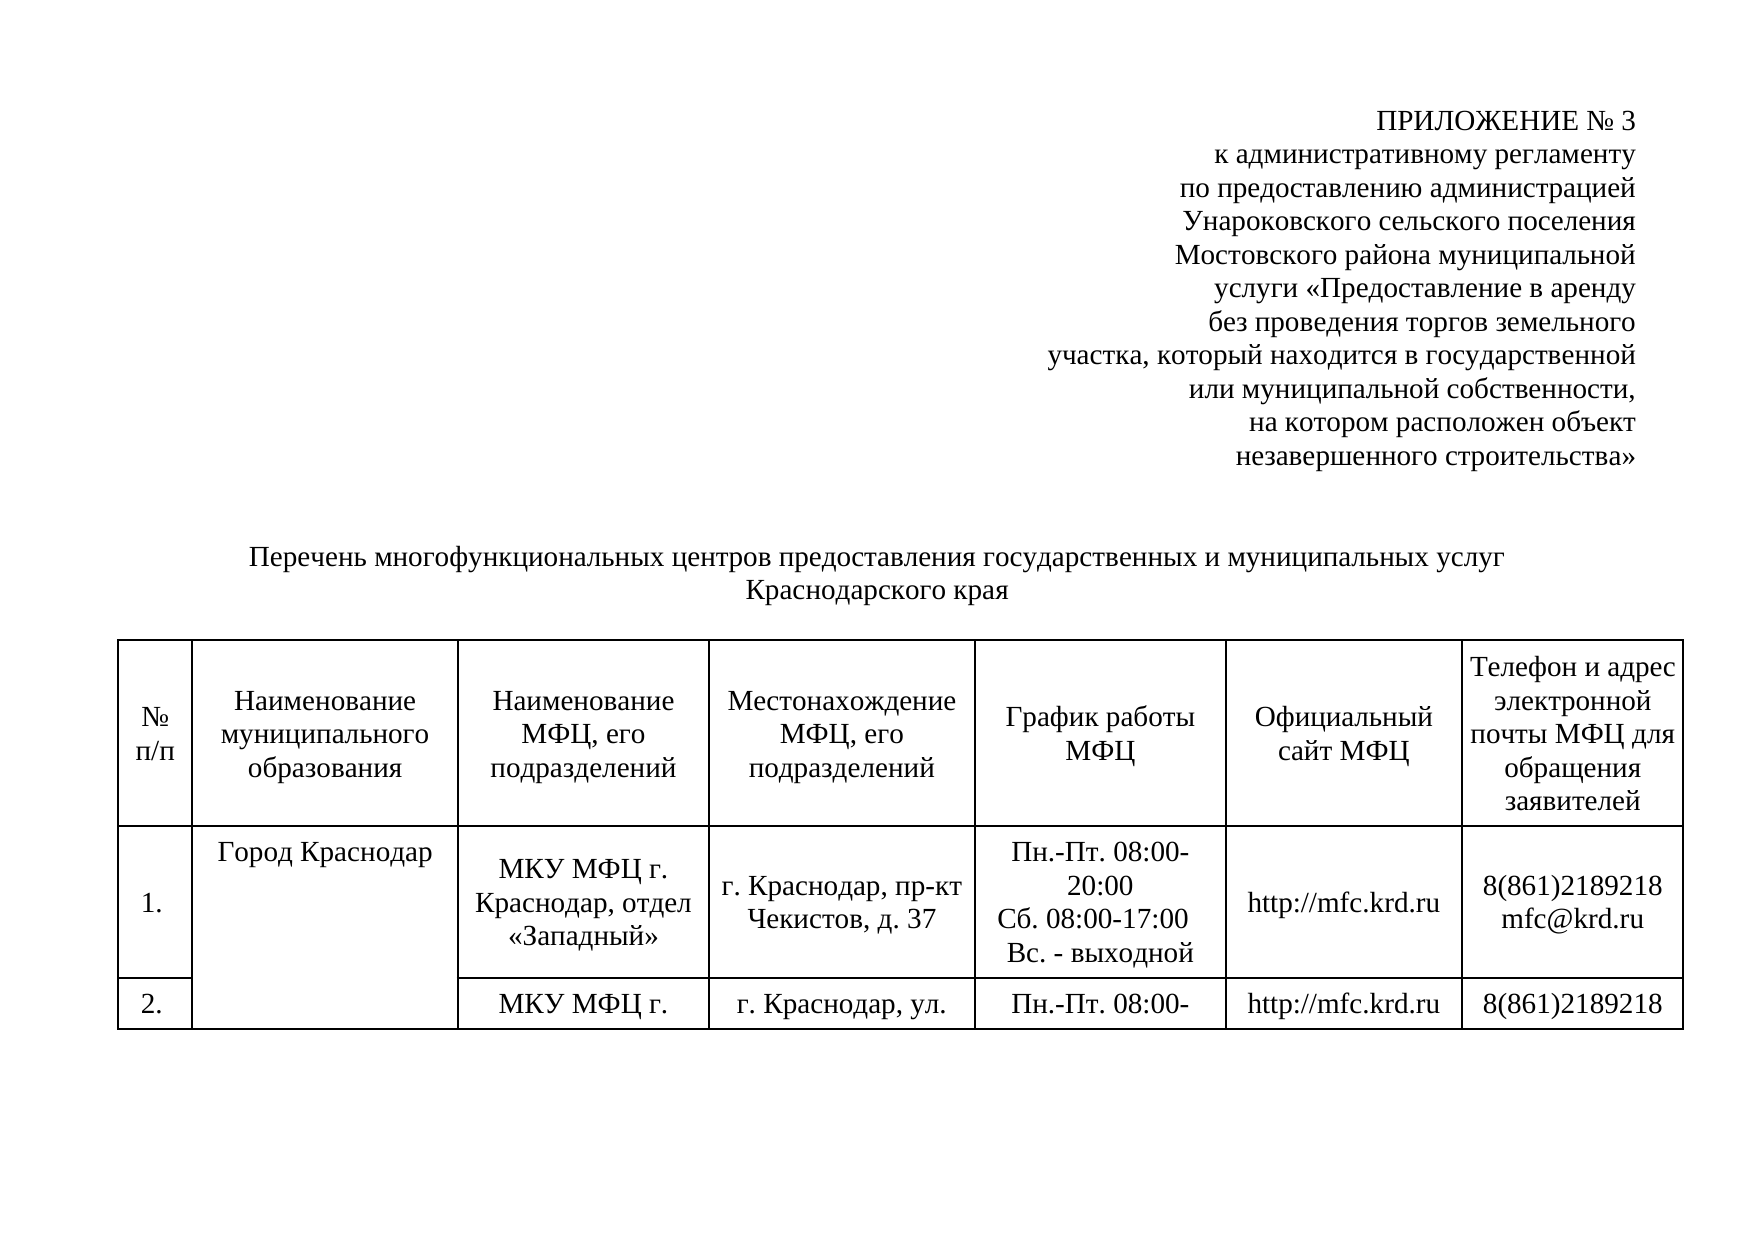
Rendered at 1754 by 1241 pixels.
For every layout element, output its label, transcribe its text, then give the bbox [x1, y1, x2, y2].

text услуги «Предоставление в аренду [118, 270, 1636, 304]
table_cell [1463, 979, 1682, 1028]
text участка, который находится в государственной [118, 337, 1636, 371]
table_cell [976, 979, 1225, 1028]
table_cell [119, 827, 191, 977]
table_header Местонахождение МФЦ, его подразделений [710, 641, 974, 825]
text Перечень многофункциональных центров предоставления государственных и муниципальных услуг [118, 539, 1636, 572]
table_header Наименование муниципального образования [193, 641, 457, 825]
table_cell http://mfc.krd.ru [1227, 827, 1461, 977]
text по предоставлению администрацией [118, 170, 1636, 203]
table_cell http://mfc.krd.ru [1227, 979, 1461, 1028]
text незавершенного строительства» [118, 438, 1636, 472]
table_cell Пн.-Пт. 08:00-20:00 Сб. 08:00-17:00 Вс. - выходной [976, 827, 1225, 977]
text без проведения торгов земельного [118, 304, 1636, 337]
text к административному регламенту [118, 136, 1636, 170]
text Унароковского сельского поселения [118, 203, 1636, 237]
table_header Наименование МФЦ, его подразделений [459, 641, 708, 825]
table_header № п/п [119, 641, 191, 825]
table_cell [459, 979, 708, 1028]
table_header Телефон и адрес электронной почты МФЦ для обращения заявителей [1463, 641, 1682, 825]
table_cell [710, 979, 974, 1028]
text на котором расположен объект [118, 404, 1636, 438]
table_cell 8(861)2189218 mfc@krd.ru [1463, 827, 1682, 977]
text или муниципальной собственности, [118, 371, 1636, 404]
table_cell г. Краснодар, пр-кт Чекистов, д. 37 [710, 827, 974, 977]
table_cell МКУ МФЦ г. Краснодар, отдел «Западный» [459, 827, 708, 977]
text Мостовского района муниципальной [118, 237, 1636, 270]
table_cell Город Краснодар [193, 827, 457, 1028]
text ПРИЛОЖЕНИЕ № 3 [118, 103, 1636, 136]
table_header Официальный сайт МФЦ [1227, 641, 1461, 825]
table_header График работы МФЦ [976, 641, 1225, 825]
text Краснодарского края [118, 572, 1636, 606]
table_cell [119, 979, 191, 1028]
